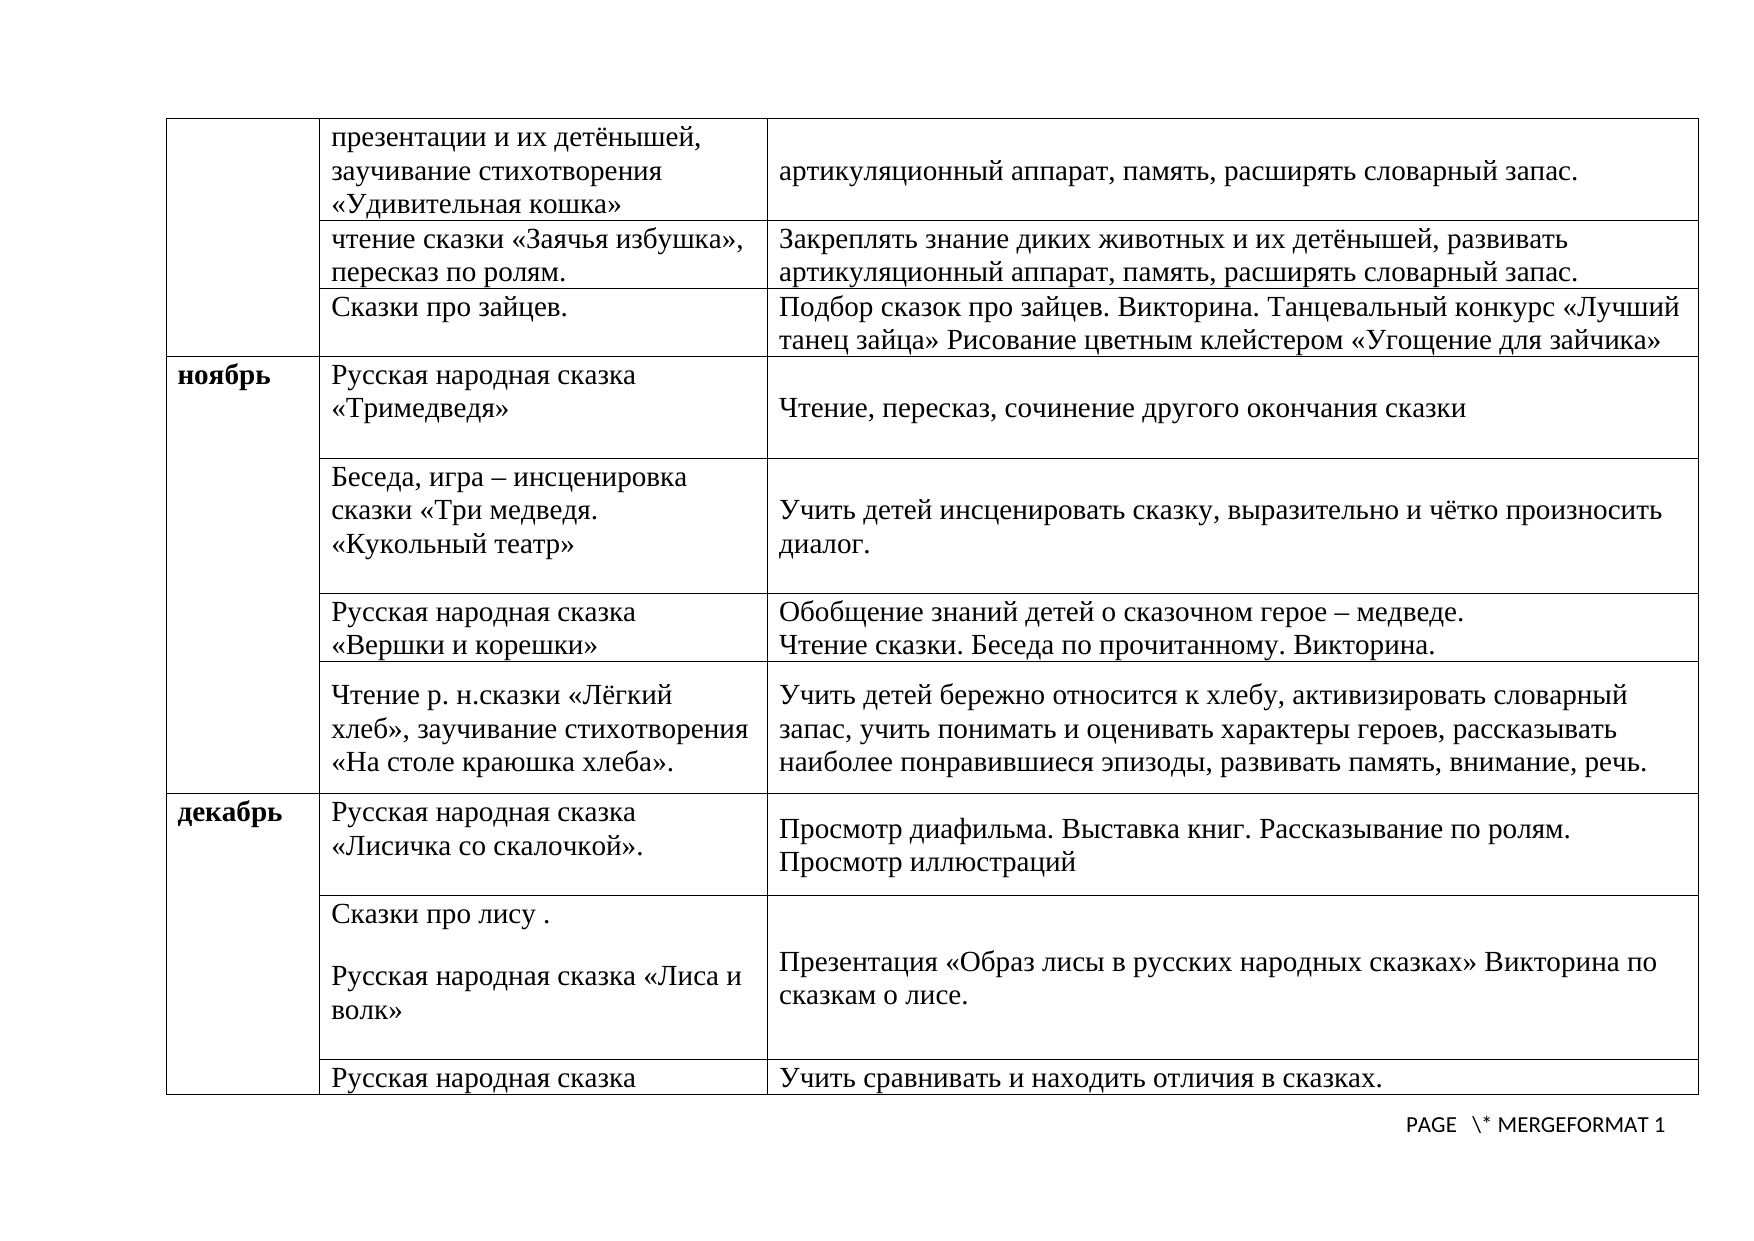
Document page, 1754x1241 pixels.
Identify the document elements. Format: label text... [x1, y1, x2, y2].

table_cell Беседа, игра – инсценировка сказки «Три медведя. «Кукольный театр» [320, 459, 767, 593]
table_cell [768, 119, 1698, 220]
table_cell декабрь [167, 794, 319, 1094]
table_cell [320, 119, 767, 220]
table_cell ноябрь [167, 357, 319, 793]
table_cell чтение сказки «Заячья избушка», пересказ по ролям. [320, 221, 767, 288]
table_cell Чтение, пересказ, сочинение другого окончания сказки [768, 357, 1698, 458]
table_cell Учить детей бережно относится к хлебу, активизировать словарный запас, учить понимать и оценивать характеры героев, рассказывать наиболее понравившиеся эпизоды, развивать память, внимание, речь. [768, 662, 1698, 793]
table_cell Сказки про зайцев. [320, 289, 767, 356]
table_cell Презентация «Образ лисы в русских народных сказках» Викторина по сказкам о лисе. [768, 896, 1698, 1059]
table_cell Русская народная сказка «Вершки и корешки» [320, 594, 767, 661]
table_cell Подбор сказок про зайцев. Викторина. Танцевальный конкурс «Лучший танец зайца» Рисование цветным клейстером «Угощение для зайчика» [768, 289, 1698, 356]
table_cell Русская народная сказка «Лисичка со скалочкой». [320, 794, 767, 895]
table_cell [768, 1060, 1698, 1094]
table_cell Закреплять знание диких животных и их детёнышей, развивать артикуляционный аппарат, память, расширять словарный запас. [768, 221, 1698, 288]
table_cell Сказки про лису . Русская народная сказка «Лиса и волк» [320, 896, 767, 1059]
table_cell Русская народная сказка «Тримедведя» [320, 357, 767, 458]
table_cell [320, 1060, 767, 1094]
table_cell Просмотр диафильма. Выставка книг. Рассказывание по ролям. Просмотр иллюстраций [768, 794, 1698, 895]
table_cell Учить детей инсценировать сказку, выразительно и чётко произносить диалог. [768, 459, 1698, 593]
table_cell Чтение р. н.сказки «Лёгкий хлеб», заучивание стихотворения «На столе краюшка хлеба». [320, 662, 767, 793]
table_cell Обобщение знаний детей о сказочном герое – медведе. Чтение сказки. Беседа по прочитанному. Викторина. [768, 594, 1698, 661]
